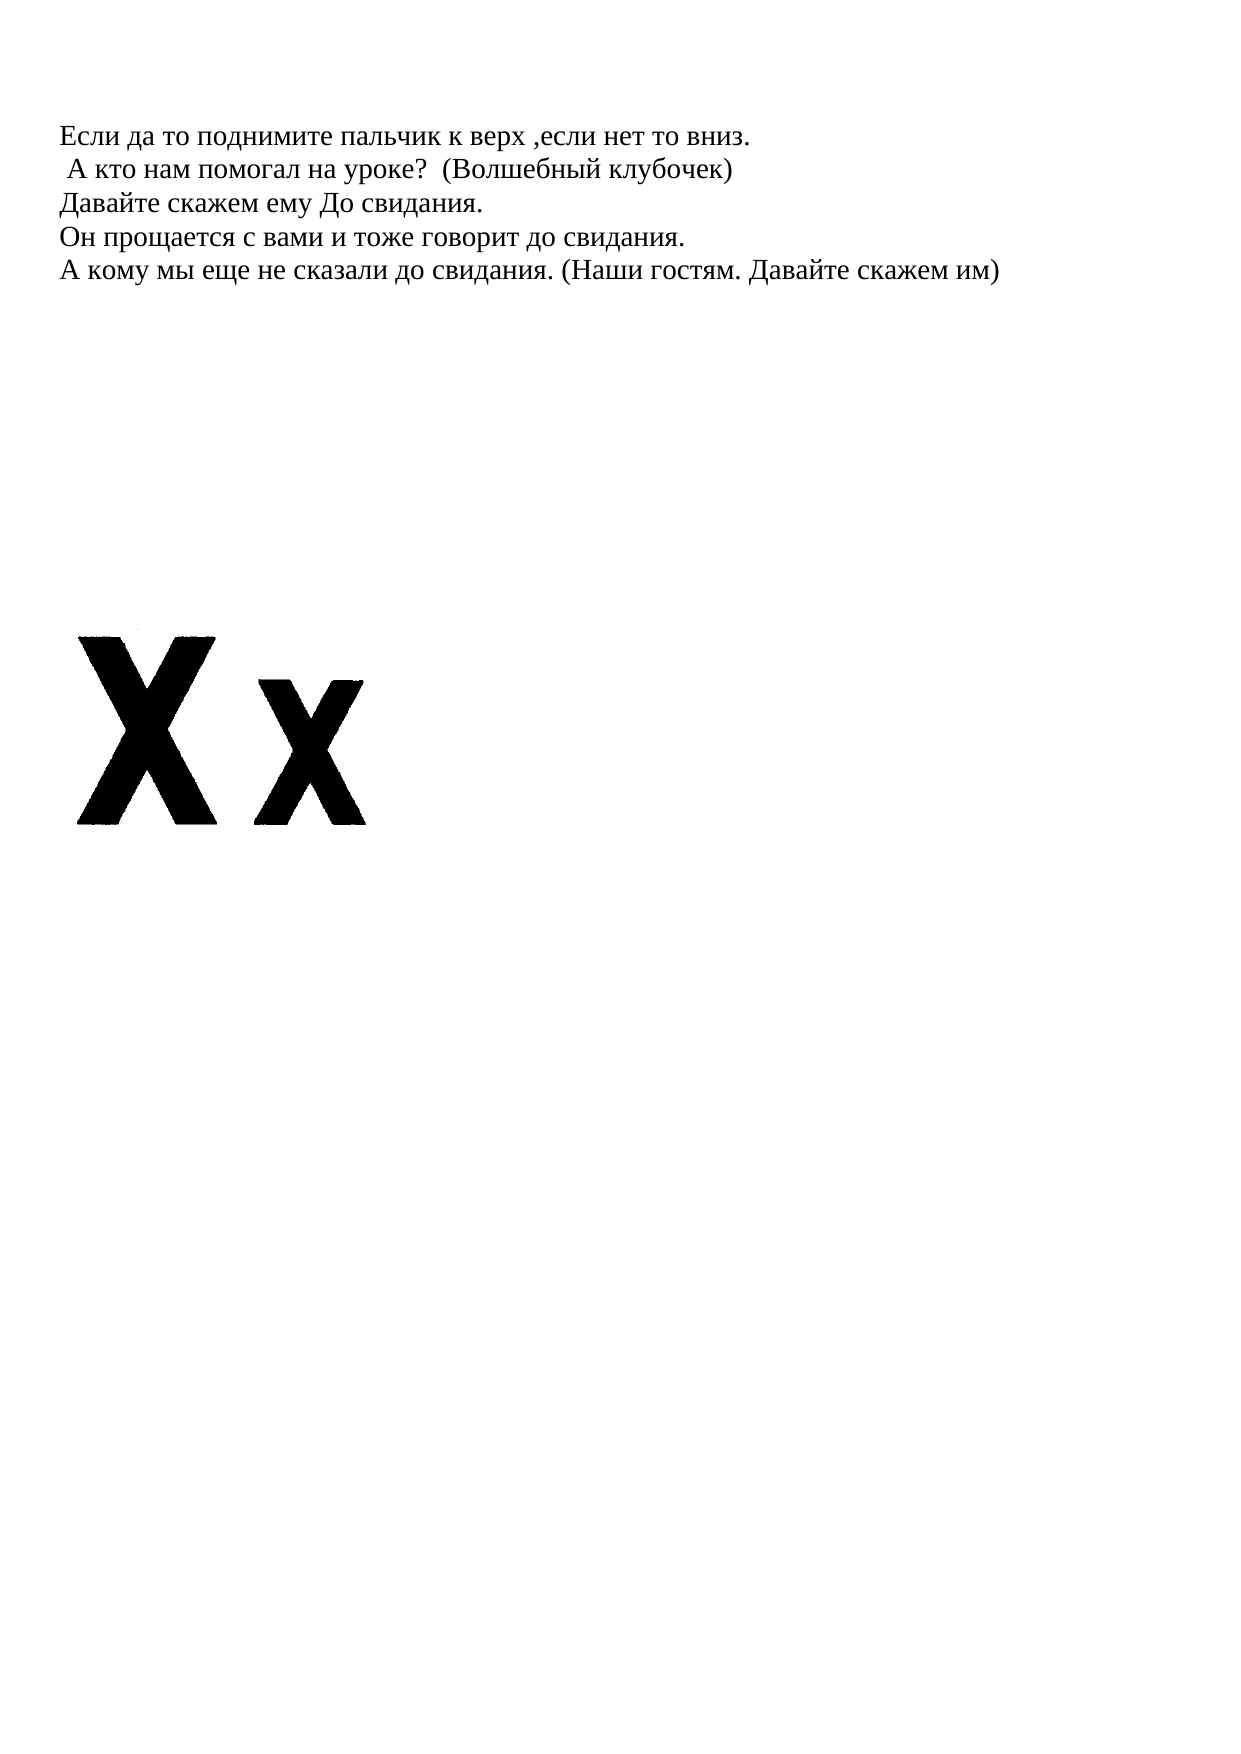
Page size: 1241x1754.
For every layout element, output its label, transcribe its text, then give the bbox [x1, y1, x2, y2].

text Он прощается с вами и тоже говорит до свидания. [59, 219, 1152, 252]
text Если да то поднимите пальчик к верх ,если нет то вниз. [59, 118, 1152, 152]
picture [59, 612, 385, 845]
text Давайте скажем ему До свидания. [59, 185, 1152, 219]
text А кому мы еще не сказали до свидания. (Наши гостям. Давайте скажем им) [59, 252, 1152, 286]
text А кто нам помогал на уроке? (Волшебный клубочек) [59, 152, 1152, 185]
